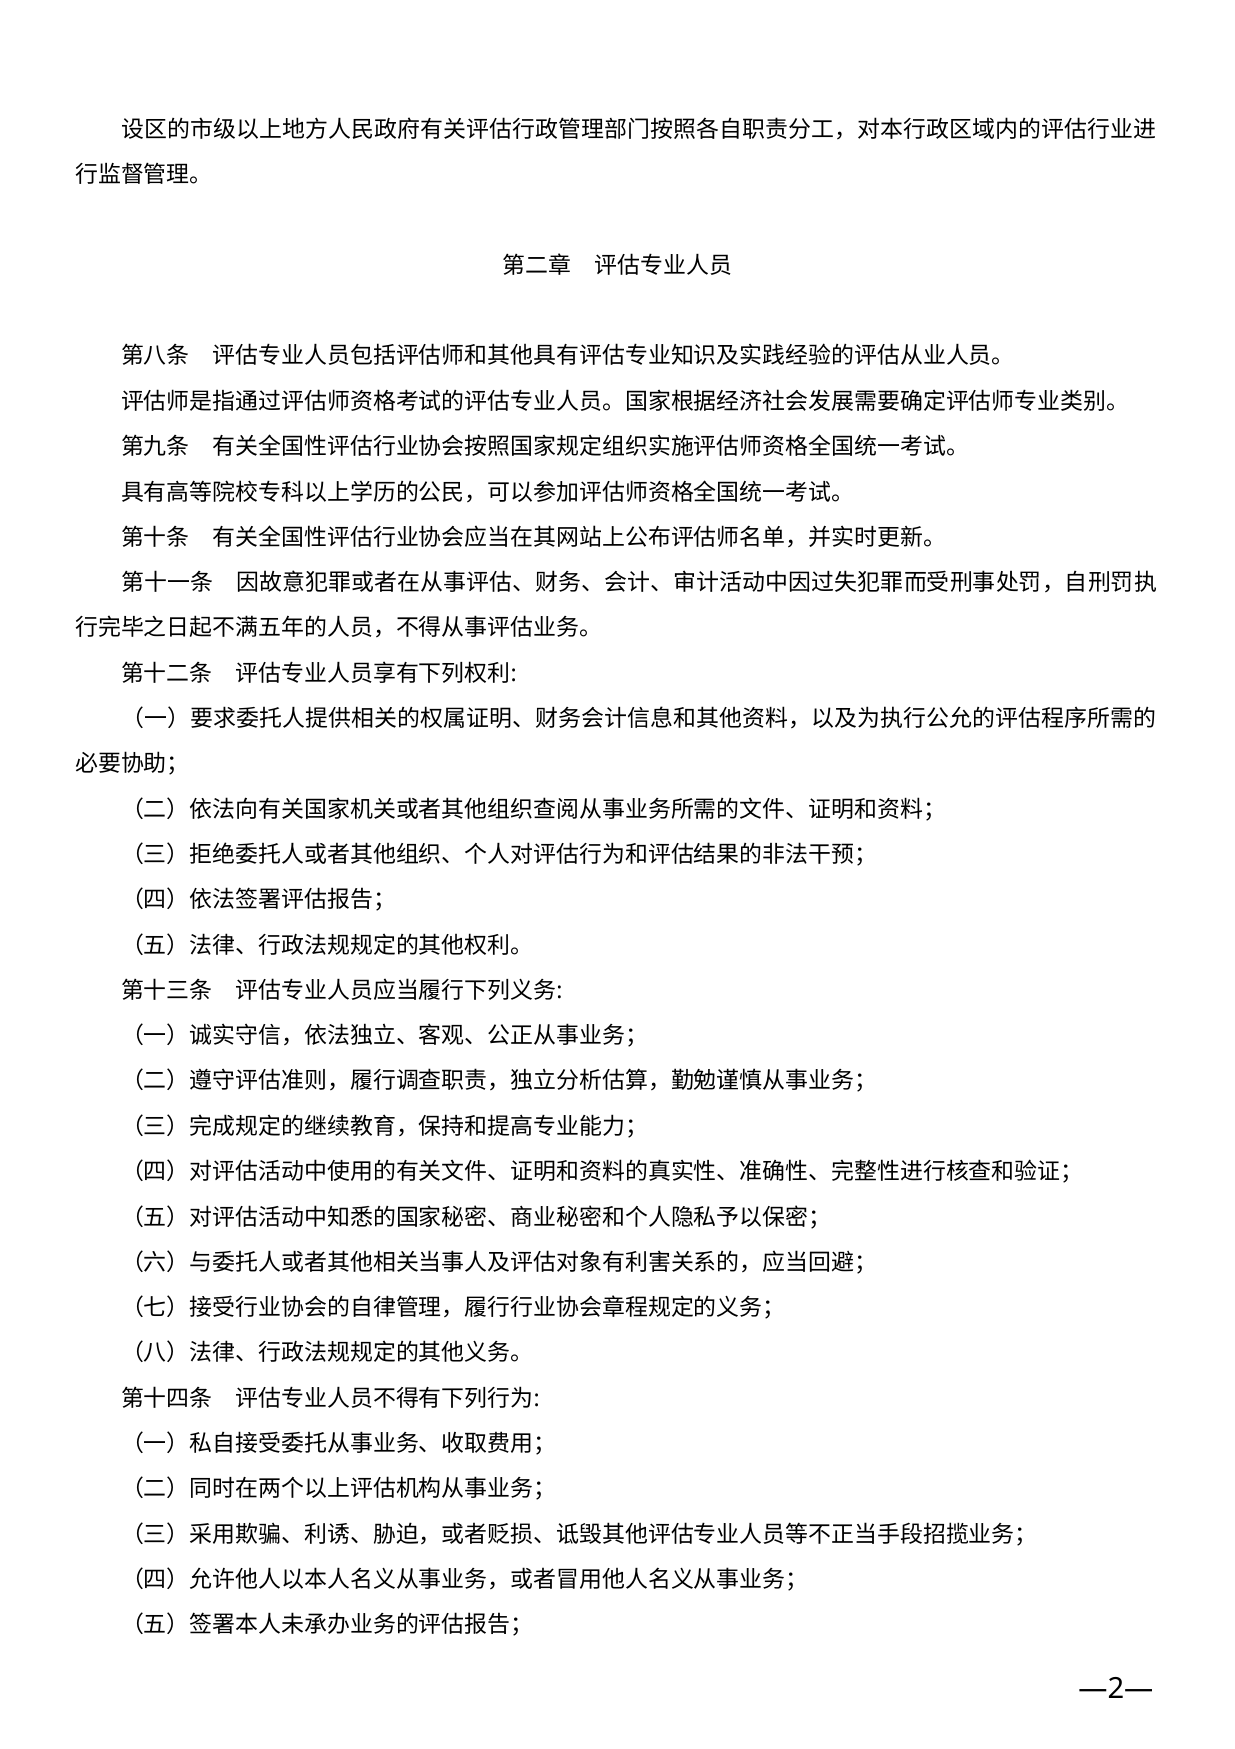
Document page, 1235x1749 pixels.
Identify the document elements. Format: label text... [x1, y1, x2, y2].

text （五）对评估活动中知悉的国家秘密、商业秘密和个人隐私予以保密； [75, 1192, 1159, 1238]
text （三）完成规定的继续教育，保持和提高专业能力； [75, 1102, 1159, 1147]
text 具有高等院校专科以上学历的公民，可以参加评估师资格全国统一考试。 [75, 467, 1159, 513]
text （一）私自接受委托从事业务、收取费用； [75, 1419, 1159, 1464]
text 设区的市级以上地方人民政府有关评估行政管理部门按照各自职责分工，对本行政区域内的评估行业进行监督管理。 [75, 105, 1159, 195]
text （五）法律、行政法规规定的其他权利。 [75, 920, 1159, 966]
text （四）允许他人以本人名义从事业务，或者冒用他人名义从事业务； [75, 1555, 1159, 1600]
text （一）诚实守信，依法独立、客观、公正从事业务； [75, 1011, 1159, 1056]
text （七）接受行业协会的自律管理，履行行业协会章程规定的义务； [75, 1283, 1159, 1328]
text （二）依法向有关国家机关或者其他组织查阅从事业务所需的文件、证明和资料； [75, 784, 1159, 830]
text 第八条 评估专业人员包括评估师和其他具有评估专业知识及实践经验的评估从业人员。 [75, 331, 1159, 377]
text （三）采用欺骗、利诱、胁迫，或者贬损、诋毁其他评估专业人员等不正当手段招揽业务； [75, 1509, 1159, 1555]
text （三）拒绝委托人或者其他组织、个人对评估行为和评估结果的非法干预； [75, 830, 1159, 875]
text （六）与委托人或者其他相关当事人及评估对象有利害关系的，应当回避； [75, 1238, 1159, 1283]
text （四）对评估活动中使用的有关文件、证明和资料的真实性、准确性、完整性进行核查和验证； [75, 1147, 1159, 1192]
text （八）法律、行政法规规定的其他义务。 [75, 1328, 1159, 1373]
text （四）依法签署评估报告； [75, 875, 1159, 920]
text 第九条 有关全国性评估行业协会按照国家规定组织实施评估师资格全国统一考试。 [75, 422, 1159, 467]
text 第二章 评估专业人员 [75, 241, 1159, 286]
text （一）要求委托人提供相关的权属证明、财务会计信息和其他资料，以及为执行公允的评估程序所需的必要协助； [75, 694, 1159, 784]
text 评估师是指通过评估师资格考试的评估专业人员。国家根据经济社会发展需要确定评估师专业类别。 [75, 377, 1159, 422]
text （二）同时在两个以上评估机构从事业务； [75, 1464, 1159, 1509]
text 第十条 有关全国性评估行业协会应当在其网站上公布评估师名单，并实时更新。 [75, 513, 1159, 558]
text （五）签署本人未承办业务的评估报告； [75, 1600, 1159, 1645]
text 第十三条 评估专业人员应当履行下列义务: [75, 966, 1159, 1011]
text 第十四条 评估专业人员不得有下列行为: [75, 1373, 1159, 1419]
text 第十一条 因故意犯罪或者在从事评估、财务、会计、审计活动中因过失犯罪而受刑事处罚，自刑罚执行完毕之日起不满五年的人员，不得从事评估业务。 [75, 558, 1159, 648]
text 第十二条 评估专业人员享有下列权利: [75, 648, 1159, 694]
text （二）遵守评估准则，履行调查职责，独立分析估算，勤勉谨慎从事业务； [75, 1056, 1159, 1102]
